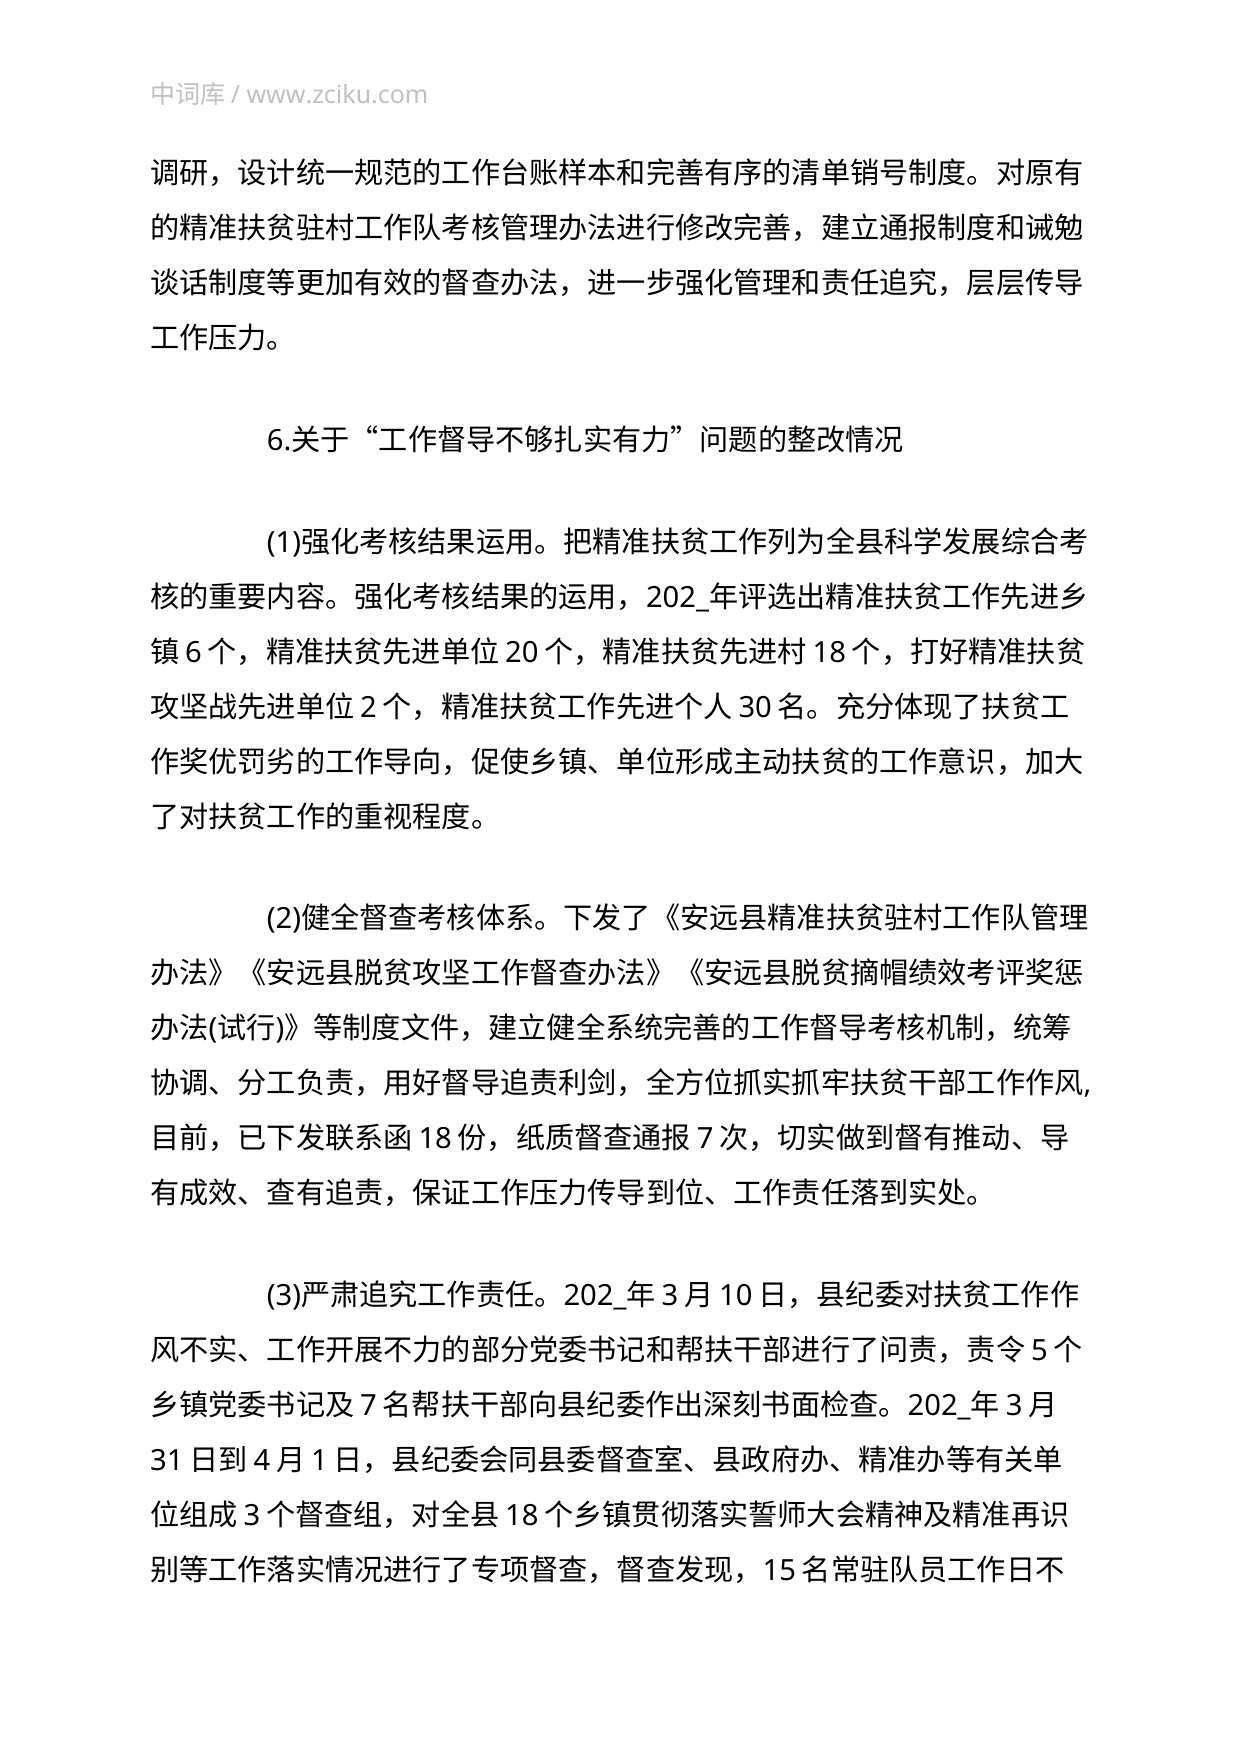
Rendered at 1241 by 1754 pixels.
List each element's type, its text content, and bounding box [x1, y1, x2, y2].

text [150, 1272, 1090, 1589]
text (2)健全督查考核体系。下发了《安远县精准扶贫驻村工作队管理办法》《安远县脱贫攻坚工作督查办法》《安远县脱贫摘帽绩效考评奖惩办法(试行)》等制度文件，建立健全系统完善的工作督导考核机制，统筹协调、分工负责，用好督导追责利剑，全方位抓实抓牢扶贫干部工作作风,目前，已下发联系函18份，纸质督查通报7次，切实做到督有推动、导有成效、查有追责，保证工作压力传导到位、工作责任落到实处。 [150, 895, 1090, 1212]
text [150, 150, 1090, 357]
text (1)强化考核结果运用。把精准扶贫工作列为全县科学发展综合考核的重要内容。强化考核结果的运用，202_年评选出精准扶贫工作先进乡镇6个，精准扶贫先进单位20个，精准扶贫先进村18个，打好精准扶贫攻坚战先进单位2个，精准扶贫工作先进个人30名。充分体现了扶贫工作奖优罚劣的工作导向，促使乡镇、单位形成主动扶贫的工作意识，加大了对扶贫工作的重视程度。 [150, 518, 1090, 836]
text 6.关于“工作督导不够扎实有力”问题的整改情况 [150, 416, 1090, 459]
